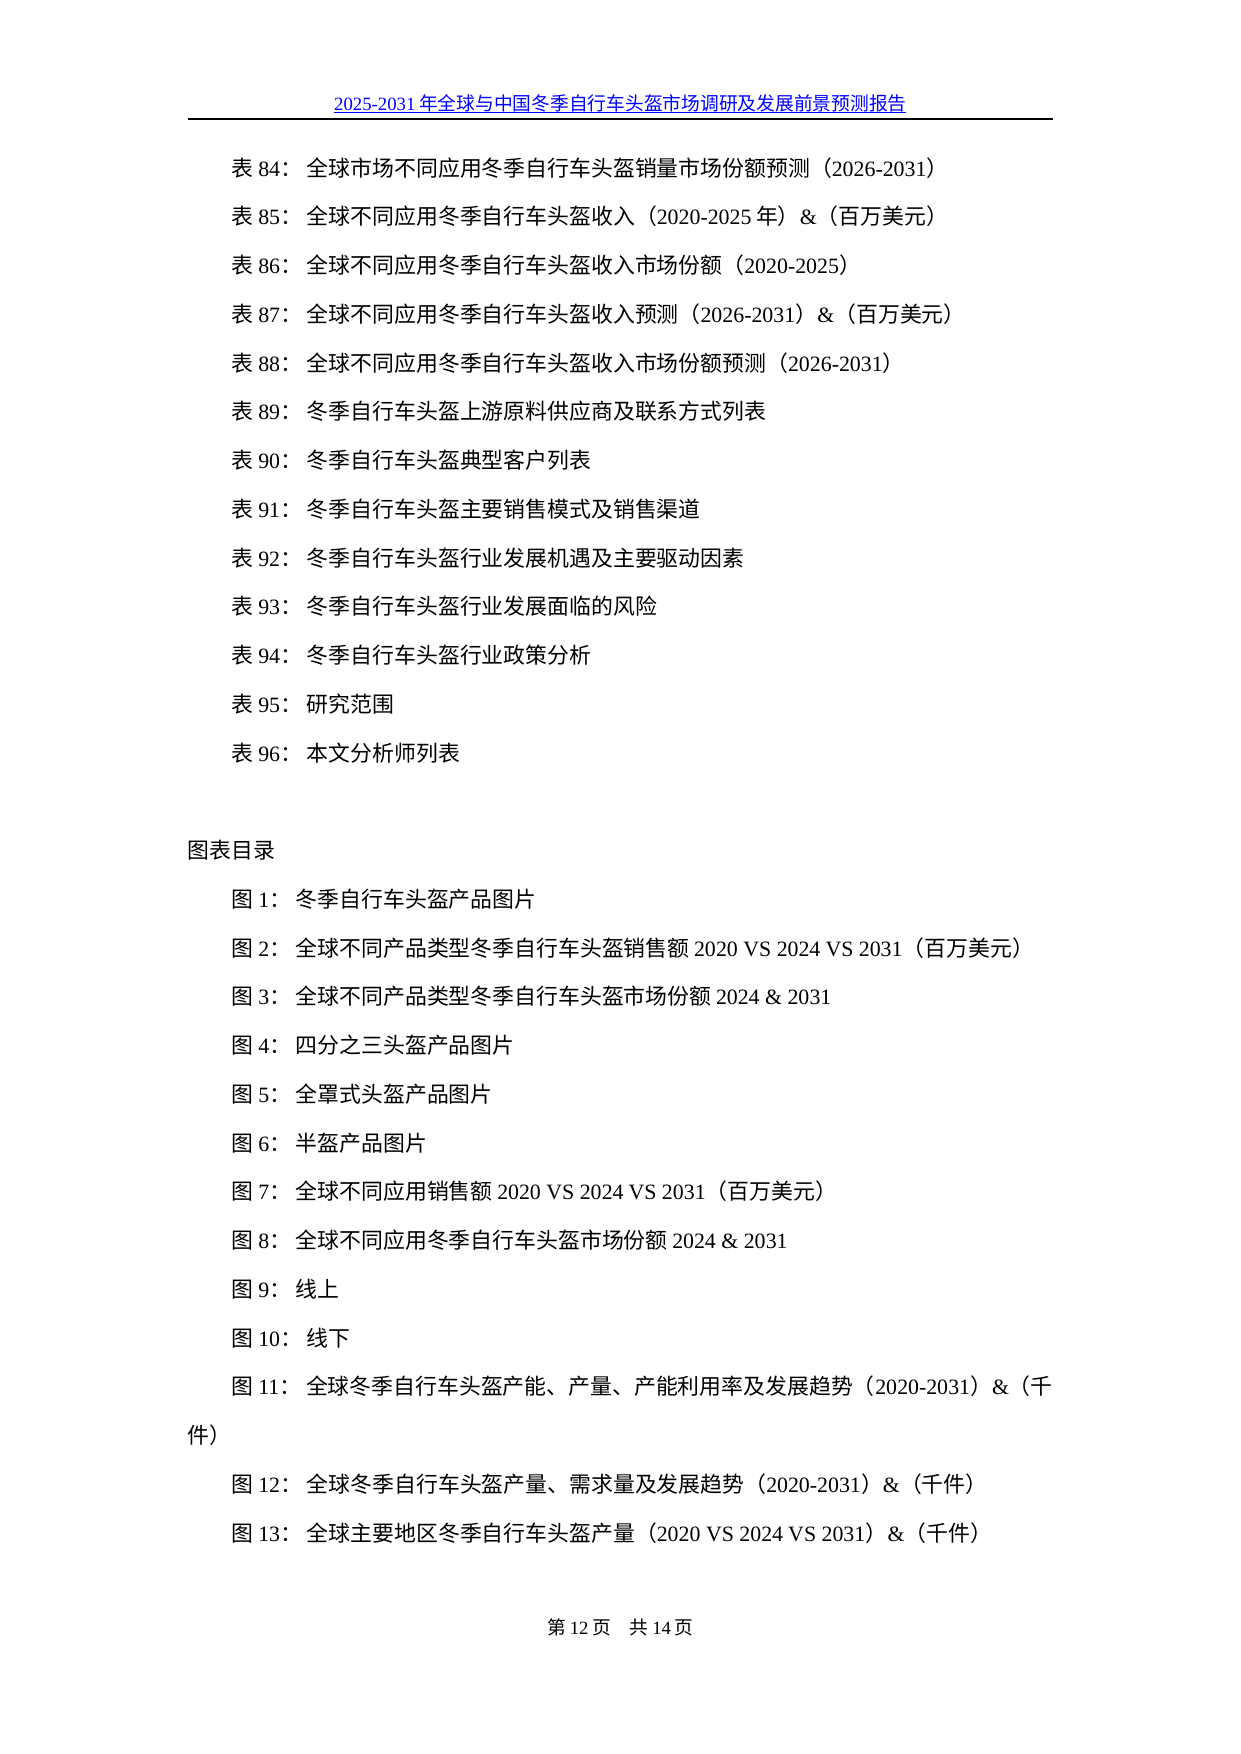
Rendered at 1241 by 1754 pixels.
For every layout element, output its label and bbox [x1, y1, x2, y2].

text [187, 150, 1053, 1548]
